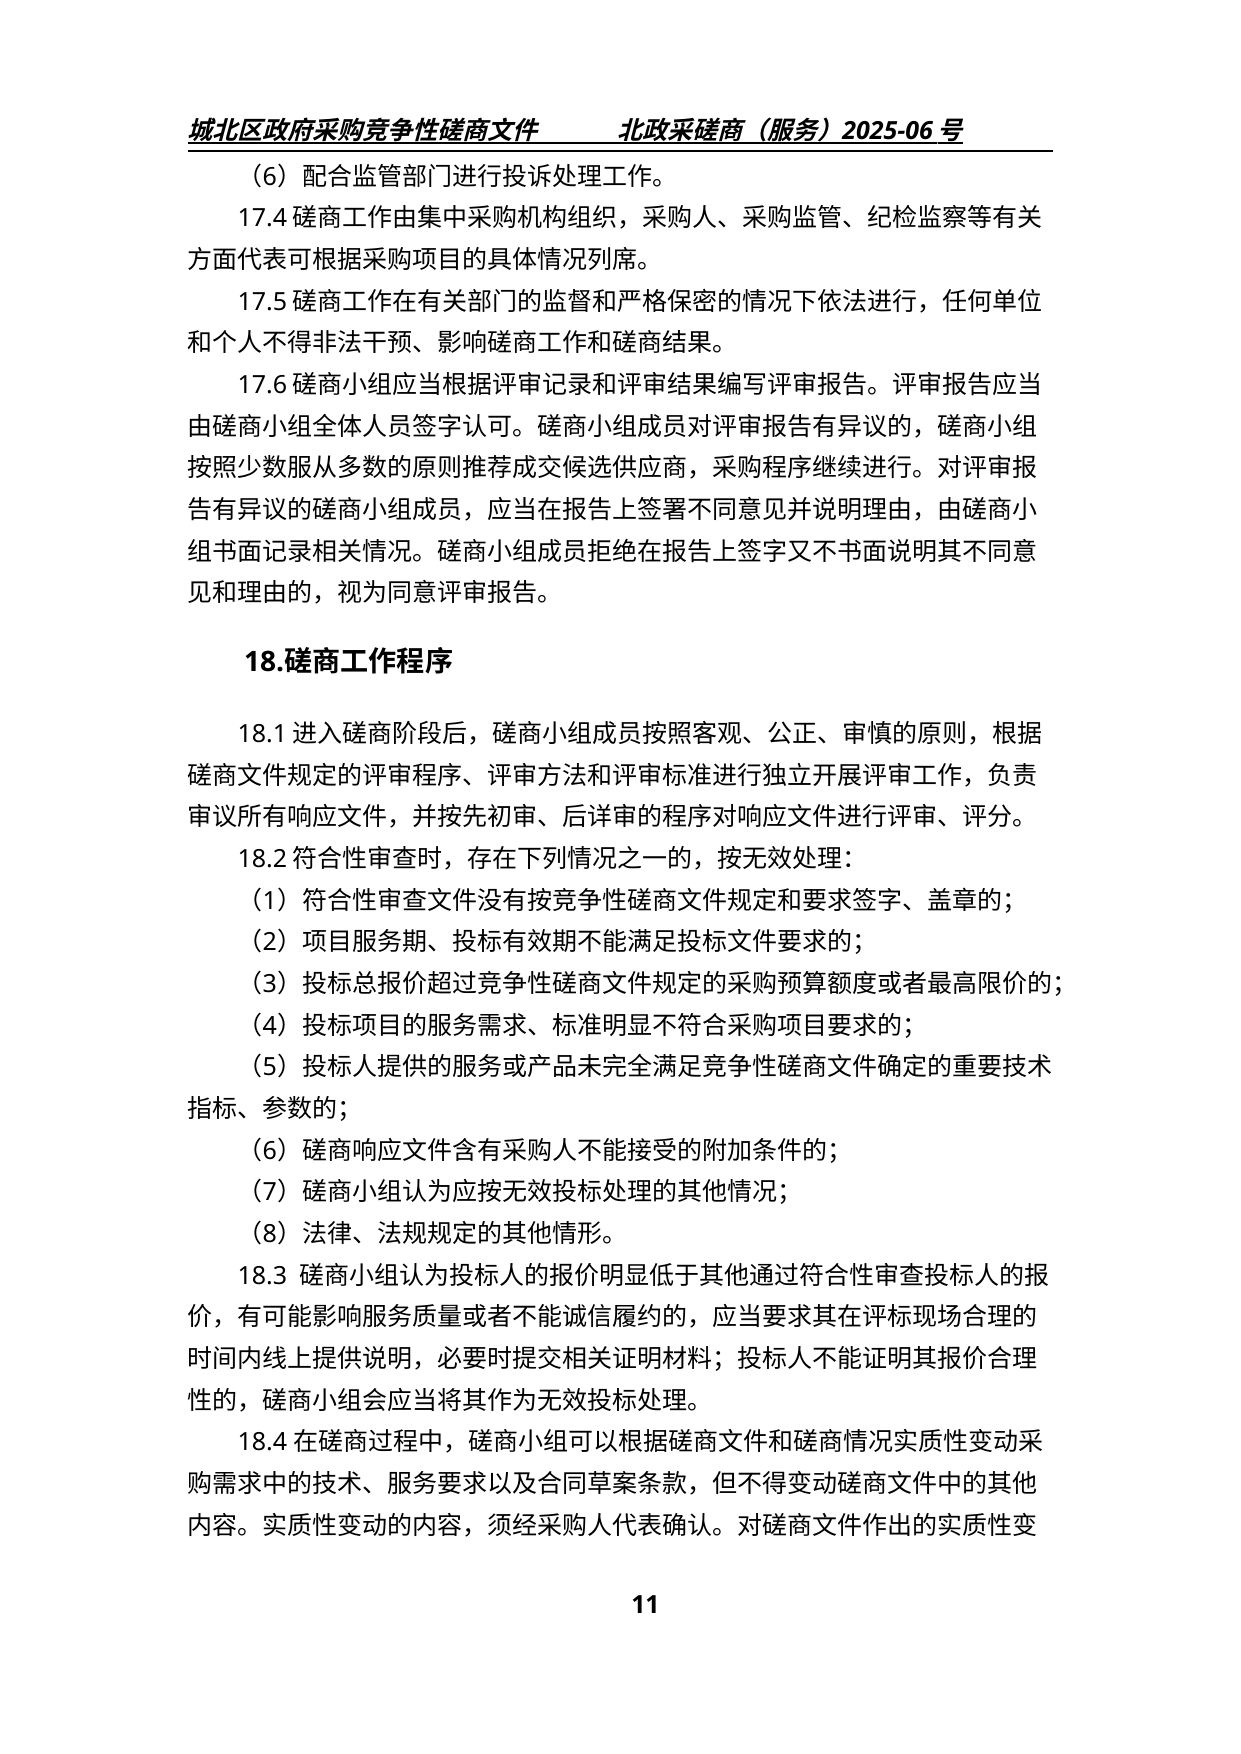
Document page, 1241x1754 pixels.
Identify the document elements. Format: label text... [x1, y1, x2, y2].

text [187, 1417, 1053, 1542]
text （4）投标项目的服务需求、标准明显不符合采购项目要求的； [187, 1001, 1053, 1042]
text 17.6磋商小组应当根据评审记录和评审结果编写评审报告。评审报告应当由磋商小组全体人员签字认可。磋商小组成员对评审报告有异议的，磋商小组按照少数服从多数的原则推荐成交候选供应商，采购程序继续进行。对评审报告有异议的磋商小组成员，应当在报告上签署不同意见并说明理由，由磋商小组书面记录相关情况。磋商小组成员拒绝在报告上签字又不书面说明其不同意见和理由的，视为同意评审报告。 [187, 360, 1053, 610]
text （5）投标人提供的服务或产品未完全满足竞争性磋商文件确定的重要技术指标、参数的； [187, 1042, 1053, 1126]
text （2）项目服务期、投标有效期不能满足投标文件要求的； [187, 917, 1053, 959]
text 18.3 磋商小组认为投标人的报价明显低于其他通过符合性审查投标人的报价，有可能影响服务质量或者不能诚信履约的，应当要求其在评标现场合理的时间内线上提供说明，必要时提交相关证明材料；投标人不能证明其报价合理性的，磋商小组会应当将其作为无效投标处理。 [187, 1251, 1053, 1417]
text 18.磋商工作程序 [187, 639, 1053, 680]
text 18.2符合性审查时，存在下列情况之一的，按无效处理： [187, 834, 1053, 876]
text （1）符合性审查文件没有按竞争性磋商文件规定和要求签字、盖章的； [187, 876, 1053, 917]
text 17.5磋商工作在有关部门的监督和严格保密的情况下依法进行，任何单位和个人不得非法干预、影响磋商工作和磋商结果。 [187, 277, 1053, 360]
text （8）法律、法规规定的其他情形。 [187, 1209, 1053, 1251]
text （3）投标总报价超过竞争性磋商文件规定的采购预算额度或者最高限价的； [187, 959, 1053, 1001]
text 18.1进入磋商阶段后，磋商小组成员按照客观、公正、审慎的原则，根据磋商文件规定的评审程序、评审方法和评审标准进行独立开展评审工作，负责审议所有响应文件，并按先初审、后详审的程序对响应文件进行评审、评分。 [187, 709, 1053, 834]
text 17.4磋商工作由集中采购机构组织，采购人、采购监管、纪检监察等有关方面代表可根据采购项目的具体情况列席。 [187, 193, 1053, 277]
text （7）磋商小组认为应按无效投标处理的其他情况； [187, 1167, 1053, 1209]
text （6）磋商响应文件含有采购人不能接受的附加条件的； [187, 1126, 1053, 1167]
text （6）配合监管部门进行投诉处理工作。 [187, 152, 1053, 193]
